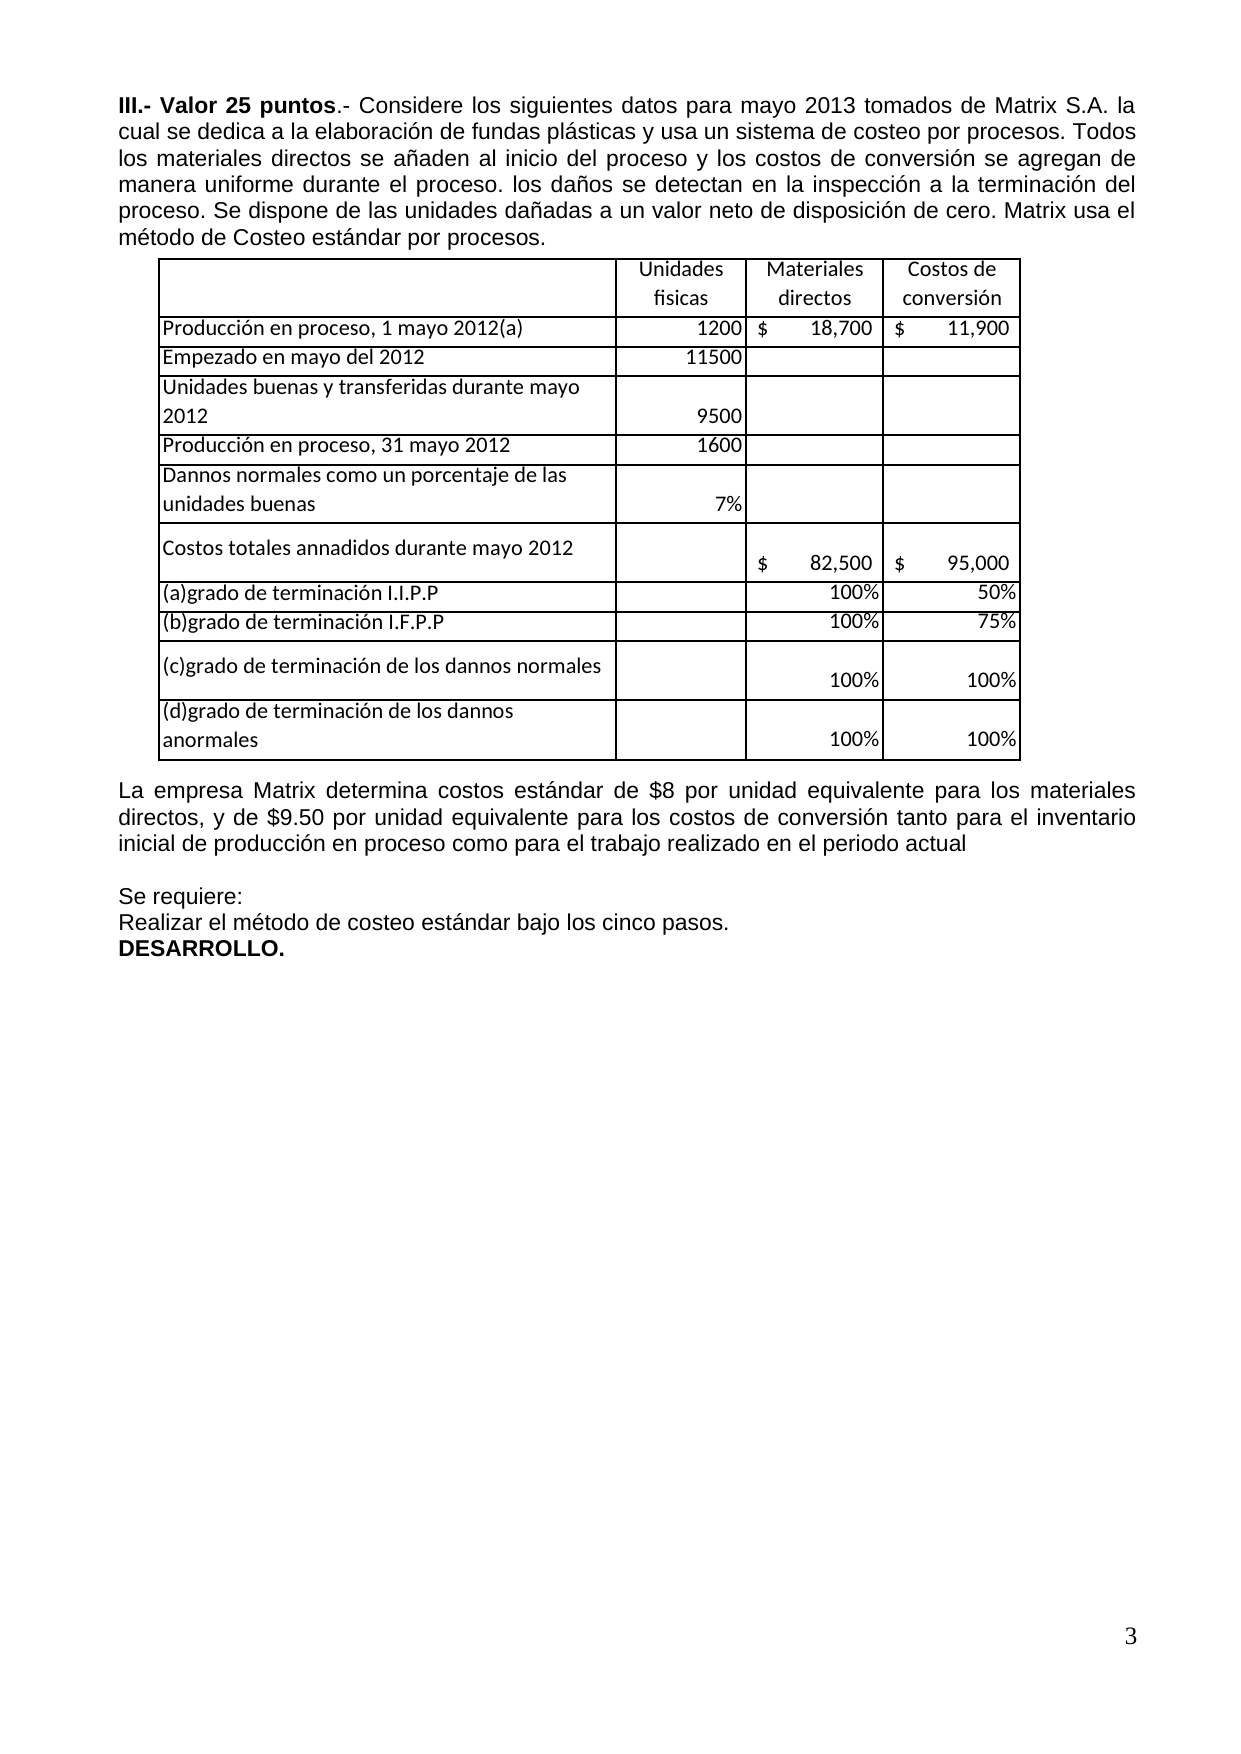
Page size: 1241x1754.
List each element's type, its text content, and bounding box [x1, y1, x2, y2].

text III.- Valor 25 puntos.- Considere los siguientes datos para mayo 2013 tomados de Matrix S.A. la cual se dedica a la elaboración de fundas plásticas y usa un sistema de costeo por procesos. Todos los materiales directos se añaden al inicio del proceso y los costos de conversión se agregan de manera uniforme durante el proceso. los daños se detectan en la inspección a la terminación del proceso. Se dispone de las unidades dañadas a un valor neto de disposición de cero. Matrix usa el método de Costeo estándar por procesos. [118, 92, 1137, 250]
text La empresa Matrix determina costos estándar de $8 por unidad equivalente para los materiales directos, y de $9.50 por unidad equivalente para los costos de conversión tanto para el inventario inicial de producción en proceso como para el trabajo realizado en el periodo actual [118, 777, 1137, 856]
text Se requiere: [118, 883, 1137, 909]
text DESARROLLO. [118, 935, 1137, 962]
text Realizar el método de costeo estándar bajo los cinco pasos. [118, 909, 1137, 935]
